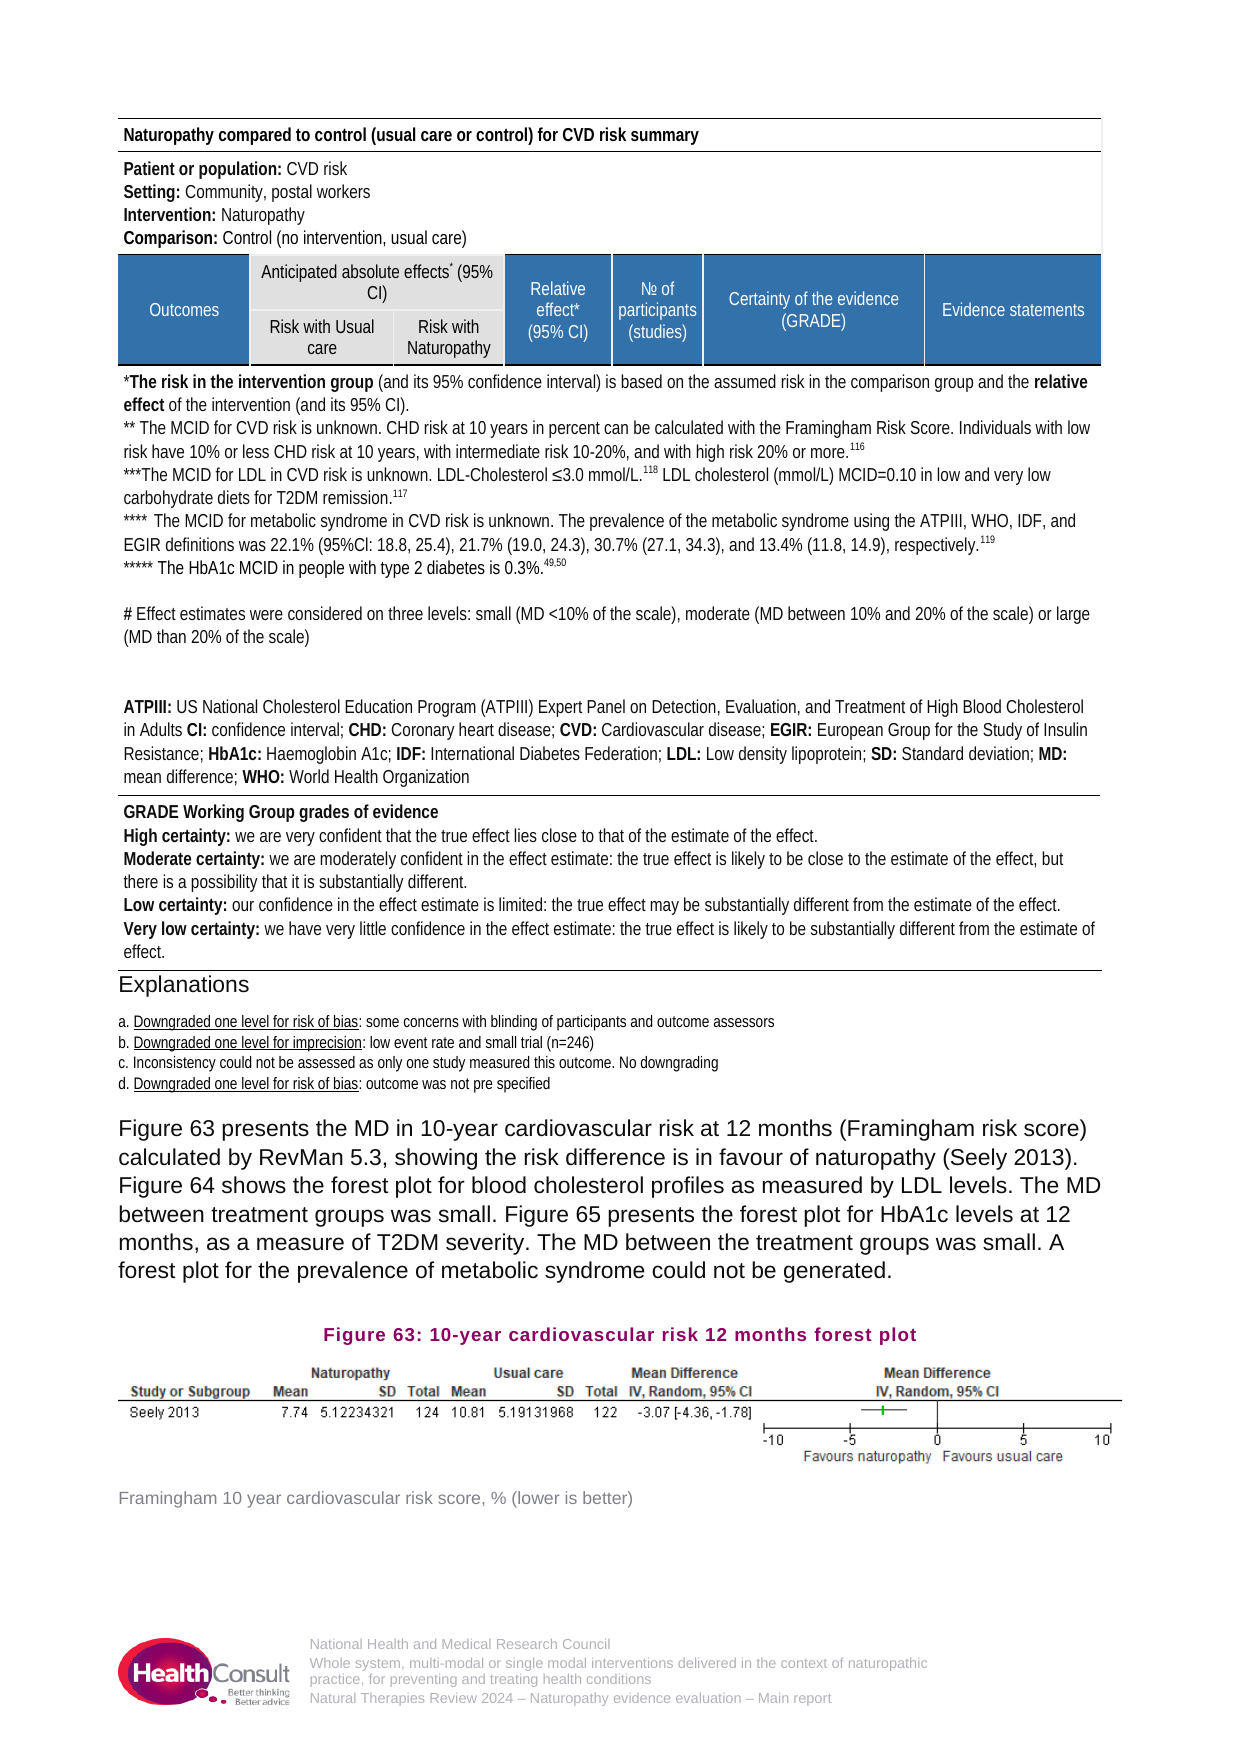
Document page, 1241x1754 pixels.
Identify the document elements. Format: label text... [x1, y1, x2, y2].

table_cell Risk with Usual care [251, 311, 393, 364]
text d. Downgraded one level for risk of bias: outcome was not pre specified [118, 1074, 1122, 1093]
table_cell Outcomes [118, 255, 249, 364]
table_cell Patient or population: CVD risk Setting: Community, postal workers Intervention: Naturopathy Comparison: Control (no intervention, usual care) [118, 152, 1101, 254]
picture [118, 1363, 1123, 1474]
table_header Naturopathy compared to control (usual care or control) for CVD risk summary [118, 119, 1101, 151]
text a. Downgraded one level for risk of bias: some concerns with blinding of participants and outcome assessors [118, 1012, 1122, 1031]
table_cell GRADE Working Group grades of evidence High certainty: we are very confident that the true effect lies close to that of the estimate of the effect. Moderate certainty: we are moderately confident in the effect estimate: the true effect is likely to be close to the estimate of the effect, but there is a possibility that it is substantially different. Low certainty: our confidence in the effect estimate is limited: the true effect may be substantially different from the estimate of the effect. Very low certainty: we have very little confidence in the effect estimate: the true effect is likely to be substantially different from the estimate of effect. [118, 795, 1102, 969]
picture [118, 1638, 290, 1705]
table_cell Relative effect* (95% CI) [505, 255, 611, 364]
table_cell Anticipated absolute effects* (95% CI) [251, 256, 503, 309]
text Framingham 10 year cardiovascular risk score, % (lower is better) [118, 1488, 1122, 1508]
table_cell Evidence statements [925, 255, 1101, 364]
table_cell Certainty of the evidence (GRADE) [704, 255, 924, 364]
table_cell *The risk in the intervention group (and its 95% confidence interval) is based on the assumed risk in the comparison group and the relative effect of the intervention (and its 95% CI). ** The MCID for CVD risk is unknown. CHD risk at 10 years in percent can be calculated with the Framingham Risk Score. Individuals with low risk have 10% or less CHD risk at 10 years, with intermediate risk 10-20%, and with high risk 20% or more.116 ***The MCID for LDL in CVD risk is unknown. LDL-Cholesterol ≤3.0 mmol/L.118 LDL cholesterol (mmol/L) MCID=0.10 in low and very low carbohydrate diets for T2DM remission.117 **** The MCID for metabolic syndrome in CVD risk is unknown. The prevalence of the metabolic syndrome using the ATPIII, WHO, IDF, and EGIR definitions was 22.1% (95%Cl: 18.8, 25.4), 21.7% (19.0, 24.3), 30.7% (27.1, 34.3), and 13.4% (11.8, 14.9), respectively.119 ***** The HbA1c MCID in people with type 2 diabetes is 0.3%.49,50 # Effect estimates were considered on three levels: small (MD <10% of the scale), moderate (MD between 10% and 20% of the scale) or large (MD than 20% of the scale) ATPIII: US National Cholesterol Education Program (ATPIII) Expert Panel on Detection, Evaluation, and Treatment of High Blood Cholesterol in Adults CI: confidence interval; CHD: Coronary heart disease; CVD: Cardiovascular disease; EGIR: European Group for the Study of Insulin Resistance; HbA1c: Haemoglobin A1c; IDF: International Diabetes Federation; LDL: Low density lipoprotein; SD: Standard deviation; MD: mean difference; WHO: World Health Organization [118, 366, 1102, 794]
text b. Downgraded one level for imprecision: low event rate and small trial (n=246) [118, 1033, 1122, 1052]
table_cell № of participants (studies) [613, 255, 702, 364]
text Explanations [118, 971, 1122, 997]
table_cell Risk with Naturopathy [394, 311, 503, 364]
text c. Inconsistency could not be assessed as only one study measured this outcome. No downgrading [118, 1053, 1122, 1072]
